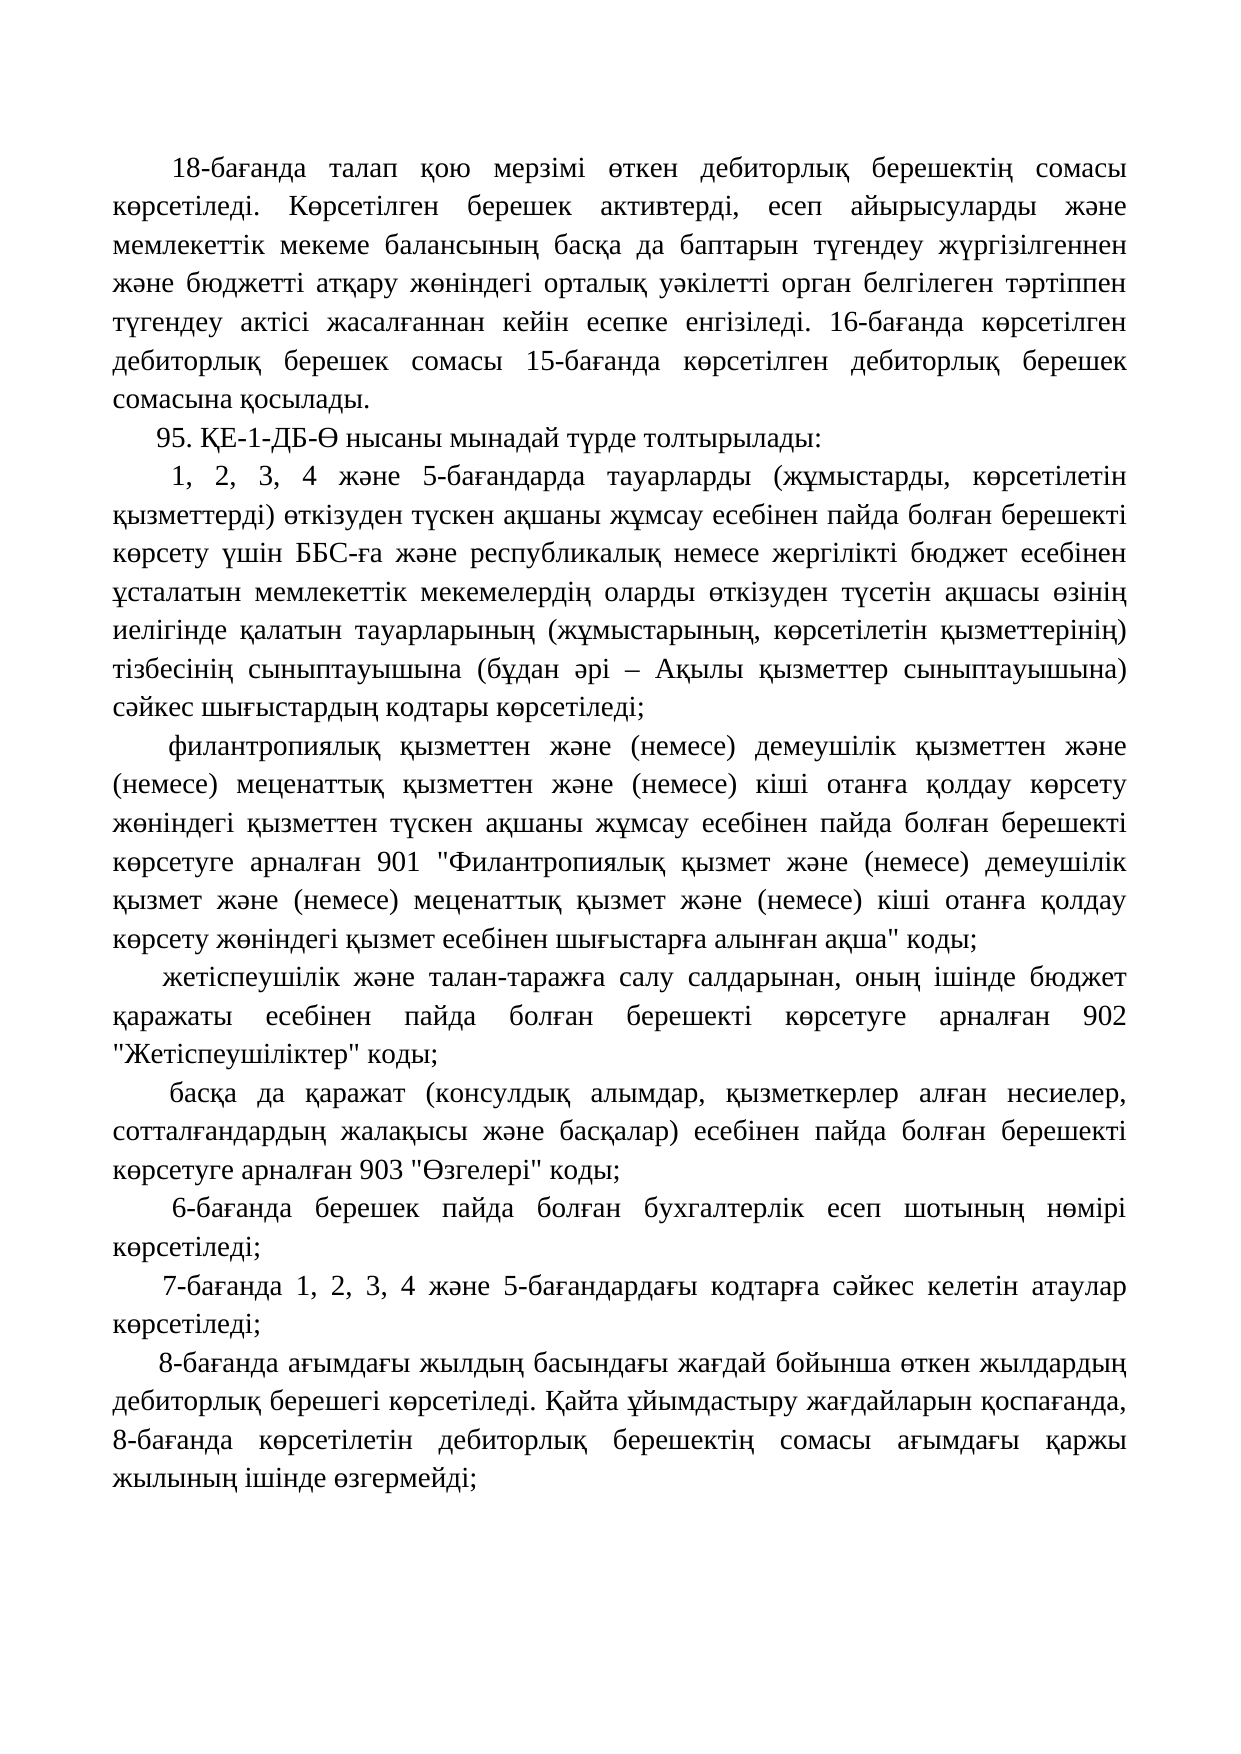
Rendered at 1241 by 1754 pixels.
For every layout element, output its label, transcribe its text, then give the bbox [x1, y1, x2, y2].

text 8-бағанда ағымдағы жылдың басындағы жағдай бойынша өткен жылдардың дебиторлық берешегі көрсетіледі. Қайта ұйымдастыру жағдайларын қоспағанда, 8-бағанда көрсетілетін дебиторлық берешектің сомасы ағымдағы қаржы жылының ішінде өзгермейді; [112, 1345, 1128, 1494]
text 18-бағанда талап қою мерзімі өткен дебиторлық берешектің сомасы көрсетіледі. Көрсетілген берешек активтерді, есеп айырысуларды және мемлекеттік мекеме балансының басқа да баптарын түгендеу жүргізілгеннен және бюджетті атқару жөніндегі орталық уәкілетті орган белгілеген тәртіппен түгендеу актісі жасалғаннан кейін есепке енгізіледі. 16-бағанда көрсетілген дебиторлық берешек сомасы 15-бағанда көрсетілген дебиторлық берешек сомасына қосылады. [112, 150, 1128, 415]
text 1, 2, 3, 4 және 5-бағандарда тауарларды (жұмыстарды, көрсетілетін қызметтерді) өткізуден түскен ақшаны жұмсау есебінен пайда болған берешекті көрсету үшін ББС-ға және республикалық немесе жергілікті бюджет есебінен ұсталатын мемлекеттік мекемелердің оларды өткізуден түсетін ақшасы өзінің иелігінде қалатын тауарларының (жұмыстарының, көрсетілетін қызметтерінің) тізбесінің сыныптауышына (бұдан әрі – Ақылы қызметтер сыныптауышына) сәйкес шығыстардың кодтары көрсетіледі; [112, 458, 1128, 723]
text 95. ҚЕ-1-ДБ-Ө нысаны мынадай түрде толтырылады: [112, 420, 1128, 453]
text 6-бағанда берешек пайда болған бухгалтерлік есеп шотының нөмірі көрсетіледі; [112, 1191, 1128, 1263]
text филантропиялық қызметтен және (немесе) демеушілік қызметтен және (немесе) меценаттық қызметтен және (немесе) кіші отанға қолдау көрсету жөніндегі қызметтен түскен ақшаны жұмсау есебінен пайда болған берешекті көрсетуге арналған 901 "Филантропиялық қызмет және (немесе) демеушілік қызмет және (немесе) меценаттық қызмет және (немесе) кіші отанға қолдау көрсету жөніндегі қызмет есебінен шығыстарға алынған ақша" коды; [112, 728, 1128, 954]
text басқа да қаражат (консулдық алымдар, қызметкерлер алған несиелер, сотталғандардың жалақысы және басқалар) есебінен пайда болған берешекті көрсетуге арналған 903 "Өзгелері" коды; [112, 1075, 1128, 1186]
text жетіспеушілік және талан-таражға салу салдарынан, оның ішінде бюджет қаражаты есебінен пайда болған берешекті көрсетуге арналған 902 "Жетіспеушіліктер" коды; [112, 959, 1128, 1070]
text 7-бағанда 1, 2, 3, 4 және 5-бағандардағы кодтарға сәйкес келетін атаулар көрсетіледі; [112, 1268, 1128, 1340]
